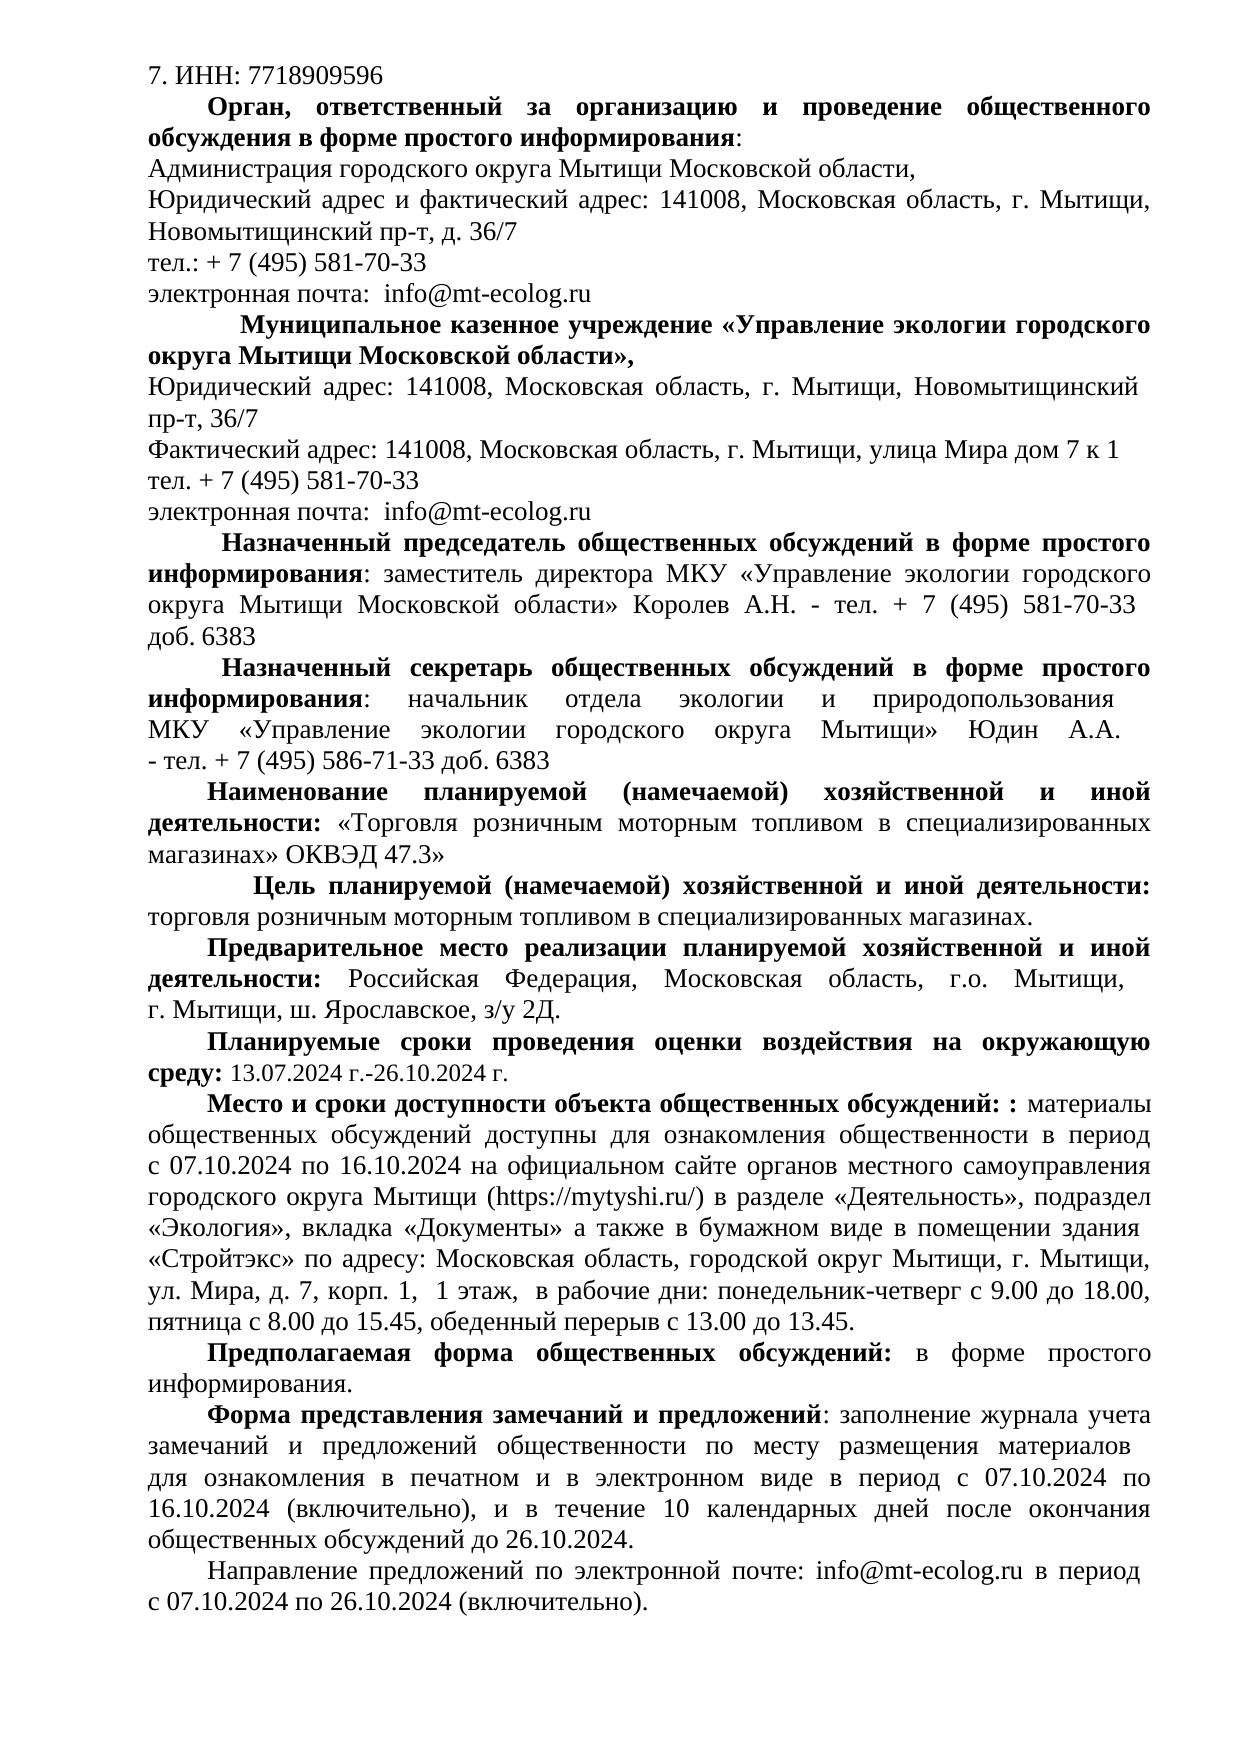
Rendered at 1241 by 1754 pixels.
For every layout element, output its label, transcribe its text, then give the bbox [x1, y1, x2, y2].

text тел.: + 7 (495) 581-70-33 [148, 246, 1152, 277]
text 7. ИНН: 7718909596 [148, 59, 1152, 90]
text Предварительное место реализации планируемой хозяйственной и иной деятельности: Российская Федерация, Московская область, г.о. Мытищи, г. Мытищи, ш. Ярославское, з/у 2Д. [148, 931, 1152, 1024]
text Планируемые сроки проведения оценки воздействия на окружающую среду: 13.07.2024 г.-26.10.2024 г. [148, 1024, 1152, 1087]
text тел. + 7 (495) 581-70-33 [148, 464, 1152, 495]
text Назначенный председатель общественных обсуждений в форме простого информирования: заместитель директора МКУ «Управление экологии городского округа Мытищи Московской области» Королев А.Н. - тел. + 7 (495) 581-70-33 доб. 6383 [148, 526, 1152, 651]
text Администрация городского округа Мытищи Московской области, [148, 152, 1152, 184]
text электронная почта: info@mt-ecolog.ru [148, 277, 1152, 308]
text Назначенный секретарь общественных обсуждений в форме простого информирования: начальник отдела экологии и природопользования МКУ «Управление экологии городского округа Мытищи» Юдин А.А. - тел. + 7 (495) 586-71-33 доб. 6383 [148, 651, 1152, 775]
text Форма представления замечаний и предложений: заполнение журнала учета замечаний и предложений общественности по месту размещения материалов для ознакомления в печатном и в электронном виде в период с 07.10.2024 по 16.10.2024 (включительно), и в течение 10 календарных дней после окончания общественных обсуждений до 26.10.2024. [148, 1398, 1152, 1554]
text Место и сроки доступности объекта общественных обсуждений: : материалы общественных обсуждений доступны для ознакомления общественности в период с 07.10.2024 по 16.10.2024 на официальном сайте органов местного самоуправления городского округа Мытищи (https://mytyshi.ru/) в разделе «Деятельность», подраздел «Экология», вкладка «Документы» а также в бумажном виде в помещении здания «Стройтэкс» по адресу: Московская область, городской округ Мытищи, г. Мытищи, ул. Мира, д. 7, корп. 1, 1 этаж, в рабочие дни: понедельник-четверг с 9.00 до 18.00, пятница с 8.00 до 15.45, обеденный перерыв с 13.00 до 13.45. [148, 1087, 1152, 1336]
text Предполагаемая форма общественных обсуждений: в форме простого информирования. [148, 1336, 1152, 1398]
text Муниципальное казенное учреждение «Управление экологии городского округа Мытищи Московской области», [148, 308, 1152, 371]
text Фактический адрес: 141008, Московская область, г. Мытищи, улица Мира дом 7 к 1 [148, 433, 1152, 464]
text Цель планируемой (намечаемой) хозяйственной и иной деятельности: торговля розничным моторным топливом в специализированных магазинах. [148, 869, 1152, 931]
text Направление предложений по электронной почте: info@mt-ecolog.ru в период с 07.10.2024 по 26.10.2024 (включительно). [148, 1554, 1152, 1616]
text Орган, ответственный за организацию и проведение общественного обсуждения в форме простого информирования: [148, 90, 1152, 152]
text электронная почта: info@mt-ecolog.ru [148, 495, 1152, 526]
text Юридический адрес: 141008, Московская область, г. Мытищи, Новомытищинский пр-т, 36/7 [148, 371, 1152, 433]
text Юридический адрес и фактический адрес: 141008, Московская область, г. Мытищи, Новомытищинский пр-т, д. 36/7 [148, 184, 1152, 246]
text Наименование планируемой (намечаемой) хозяйственной и иной деятельности: «Торговля розничным моторным топливом в специализированных магазинах» ОКВЭД 47.3» [148, 775, 1152, 869]
